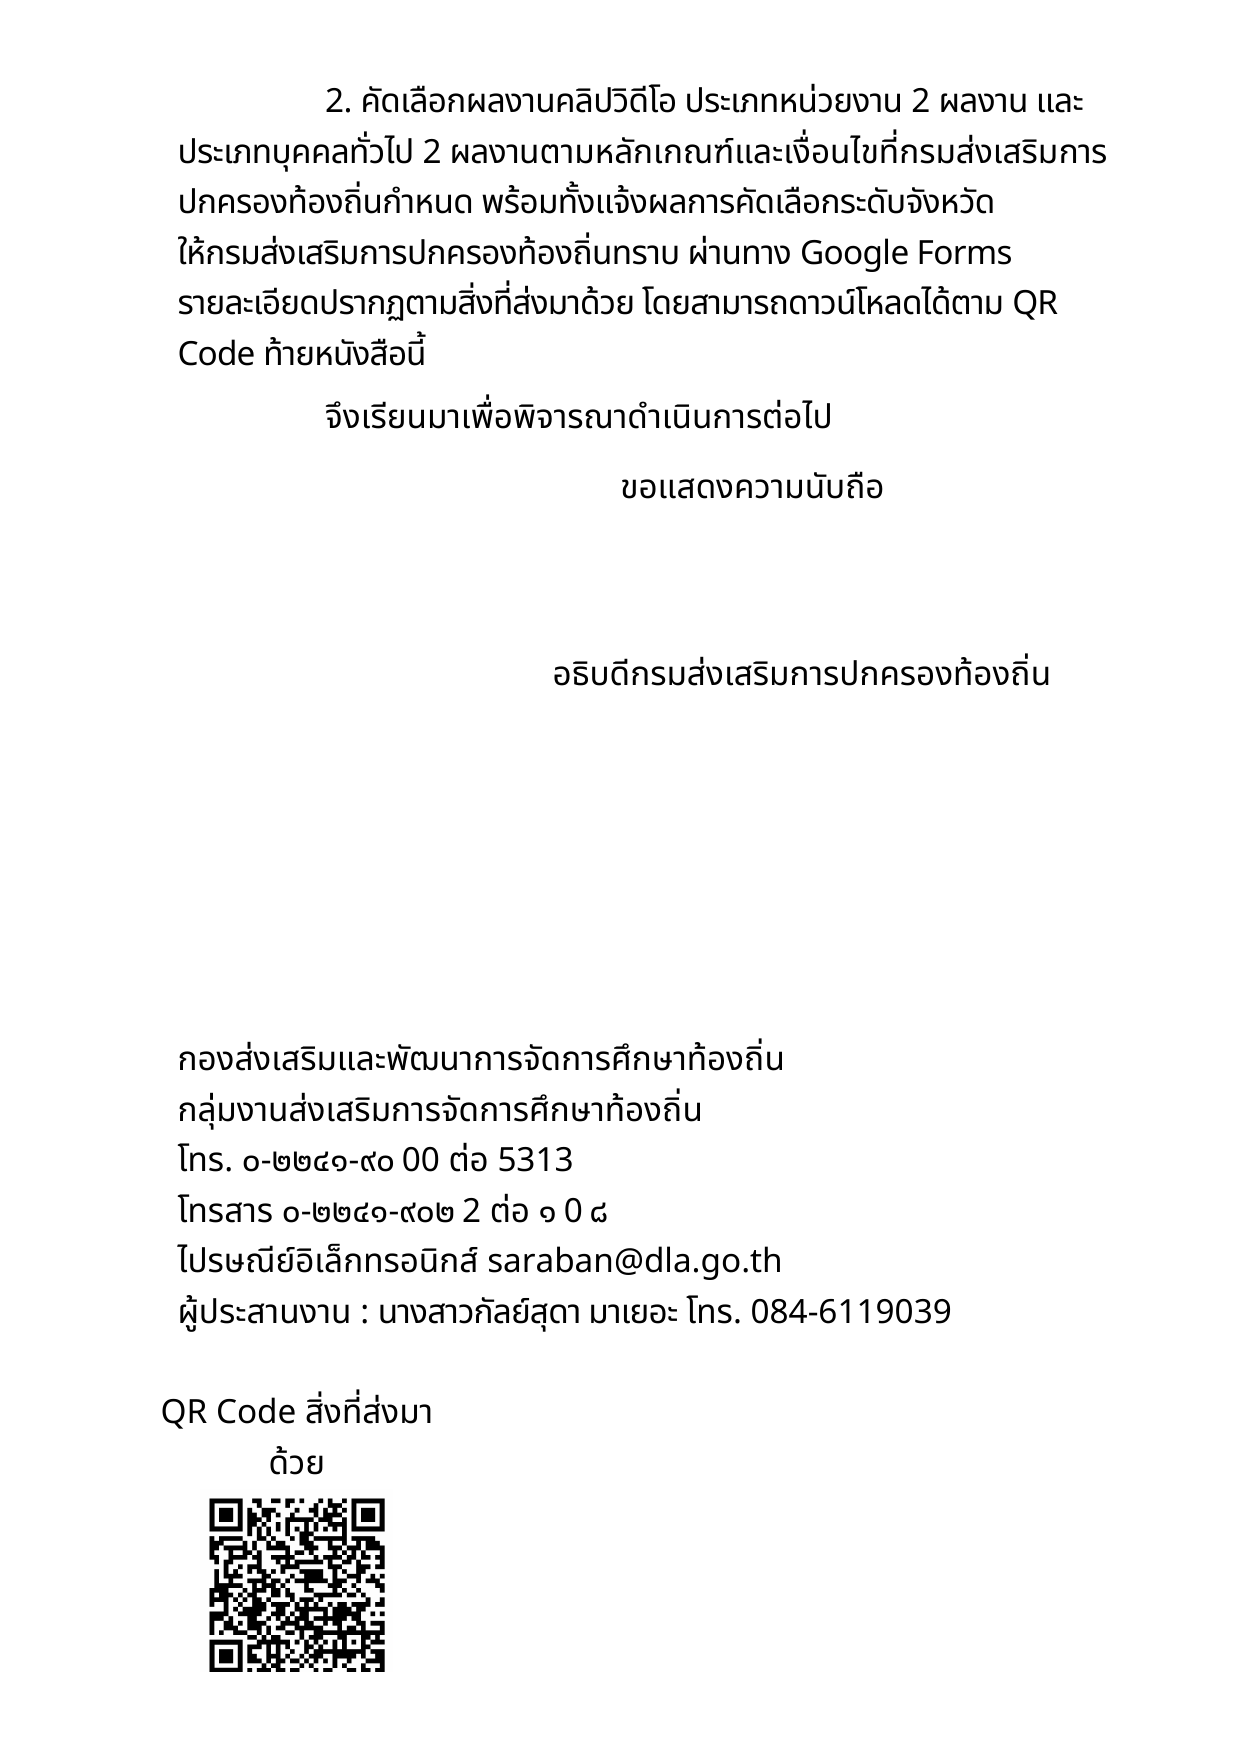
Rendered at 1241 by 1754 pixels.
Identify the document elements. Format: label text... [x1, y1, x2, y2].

text รายละเอียดปรากฏตามสิ่งที่ส่งมาด้วย โดยสามารถดาวน์โหลดได้ตาม QR Code ท้ายหนังสือนี้ [177, 279, 1122, 380]
text กองส่งเสริมและพัฒนาการจัดการศึกษาท้องถิ่น [177, 1035, 1122, 1086]
text ไปรษณีย์อิเล็กทรอนิกส์ saraban@dla.go.th [177, 1237, 1122, 1288]
text 2. คัดเลือกผลงานคลิปวิดีโอ ประเภทหน่วยงาน 2 ผลงาน และประเภทบุคคลทั่วไป 2 ผลงานตามหลักเกณฑ์และเงื่อนไขที่กรมส่งเสริมการปกครองท้องถิ่นกำหนด พร้อมทั้งแจ้งผลการคัดเลือกระดับจังหวัด ให้กรมส่งเสริมการปกครองท้องถิ่นทราบ ผ่านทาง Google Forms [177, 77, 1122, 279]
text ขอแสดงความนับถือ [177, 468, 1122, 506]
picture [200, 1489, 394, 1672]
text โทร. ๐-๒๒๔๑-๙๐00 ต่อ 5313 [177, 1136, 1122, 1187]
text ผู้ประสานงาน : นางสาวกัลย์สุดา มาเยอะ โทร. 084-6119039 [177, 1288, 1122, 1338]
text จึงเรียนมาเพื่อพิจารณาดำเนินการต่อไป [177, 393, 1122, 443]
text กลุ่มงานส่งเสริมการจัดการศึกษาท้องถิ่น [177, 1086, 1122, 1136]
text อธิบดีกรมส่งเสริมการปกครองท้องถิ่น [177, 656, 1122, 693]
text โทรสาร ๐-๒๒๔๑-๙๐๒2 ต่อ ๑0๘ [177, 1187, 1122, 1237]
